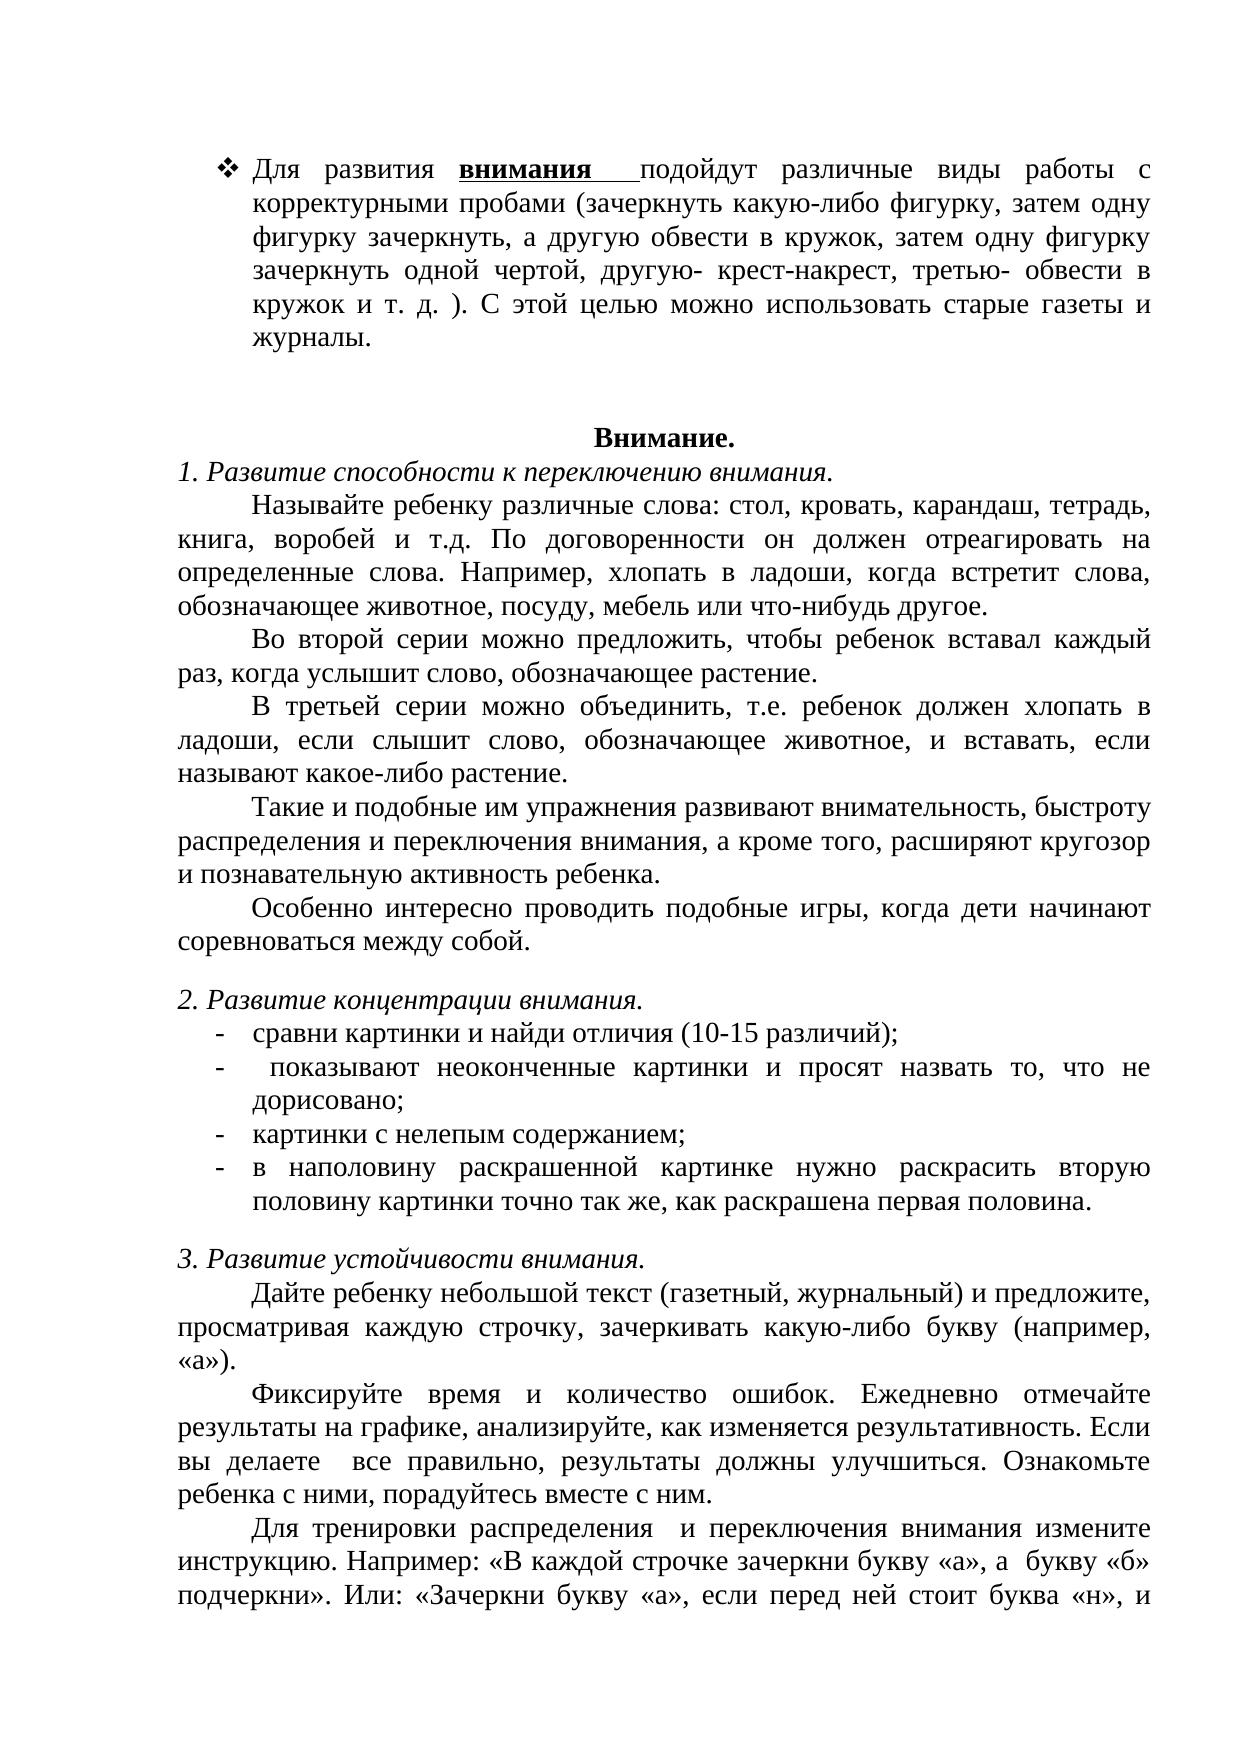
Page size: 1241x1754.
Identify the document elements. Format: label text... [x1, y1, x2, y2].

text 3. Развитие устойчивости внимания. [177, 1242, 1152, 1275]
text Такие и подобные им упражнения развивают внимательность, быстроту распределения и переключения внимания, а кроме того, расширяют кругозор и познавательную активность ребенка. [177, 789, 1152, 890]
text Внимание. [177, 420, 1152, 454]
text 2. Развитие концентрации внимания. [177, 982, 1152, 1015]
text Особенно интересно проводить подобные игры, когда дети начинают соревноваться между собой. [177, 890, 1152, 957]
list в наполовину раскрашенной картинке нужно раскрасить вторую половину картинки точно так же, как раскрашена первая половина. [215, 1149, 1152, 1217]
list сравни картинки и найди отличия (10-15 различий); [215, 1015, 1152, 1049]
list показывают неоконченные картинки и просят назвать то, что не дорисовано; [215, 1049, 1152, 1116]
text В третьей серии можно объединить, т.е. ребенок должен хлопать в ладоши, если слышит слово, обозначающее животное, и вставать, если называют какое-либо растение. [177, 688, 1152, 789]
list картинки с нелепым содержанием; [215, 1116, 1152, 1149]
list Для развития внимания подойдут различные виды работы с корректурными пробами (зачеркнуть какую-либо фигурку, затем одну фигурку зачеркнуть, а другую обвести в кружок, затем одну фигурку зачеркнуть одной чертой, другую- крест-накрест, третью- обвести в кружок и т. д. ). С этой целью можно использовать старые газеты и журналы. [215, 152, 1152, 353]
text Фиксируйте время и количество ошибок. Ежедневно отмечайте результаты на графике, анализируйте, как изменяется результативность. Если вы делаете все правильно, результаты должны улучшиться. Ознакомьте ребенка с ними, порадуйтесь вместе с ним. [177, 1376, 1152, 1510]
text 1. Развитие способности к переключению внимания. [177, 454, 1152, 487]
text Называйте ребенку различные слова: стол, кровать, карандаш, тетрадь, книга, воробей и т.д. По договоренности он должен отреагировать на определенные слова. Например, хлопать в ладоши, когда встретит слова, обозначающее животное, посуду, мебель или что-нибудь другое. [177, 487, 1152, 621]
text Во второй серии можно предложить, чтобы ребенок вставал каждый раз, когда услышит слово, обозначающее растение. [177, 621, 1152, 688]
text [177, 1510, 1152, 1611]
text Дайте ребенку небольшой текст (газетный, журнальный) и предложите, просматривая каждую строчку, зачеркивать какую-либо букву (например, «а»). [177, 1275, 1152, 1376]
